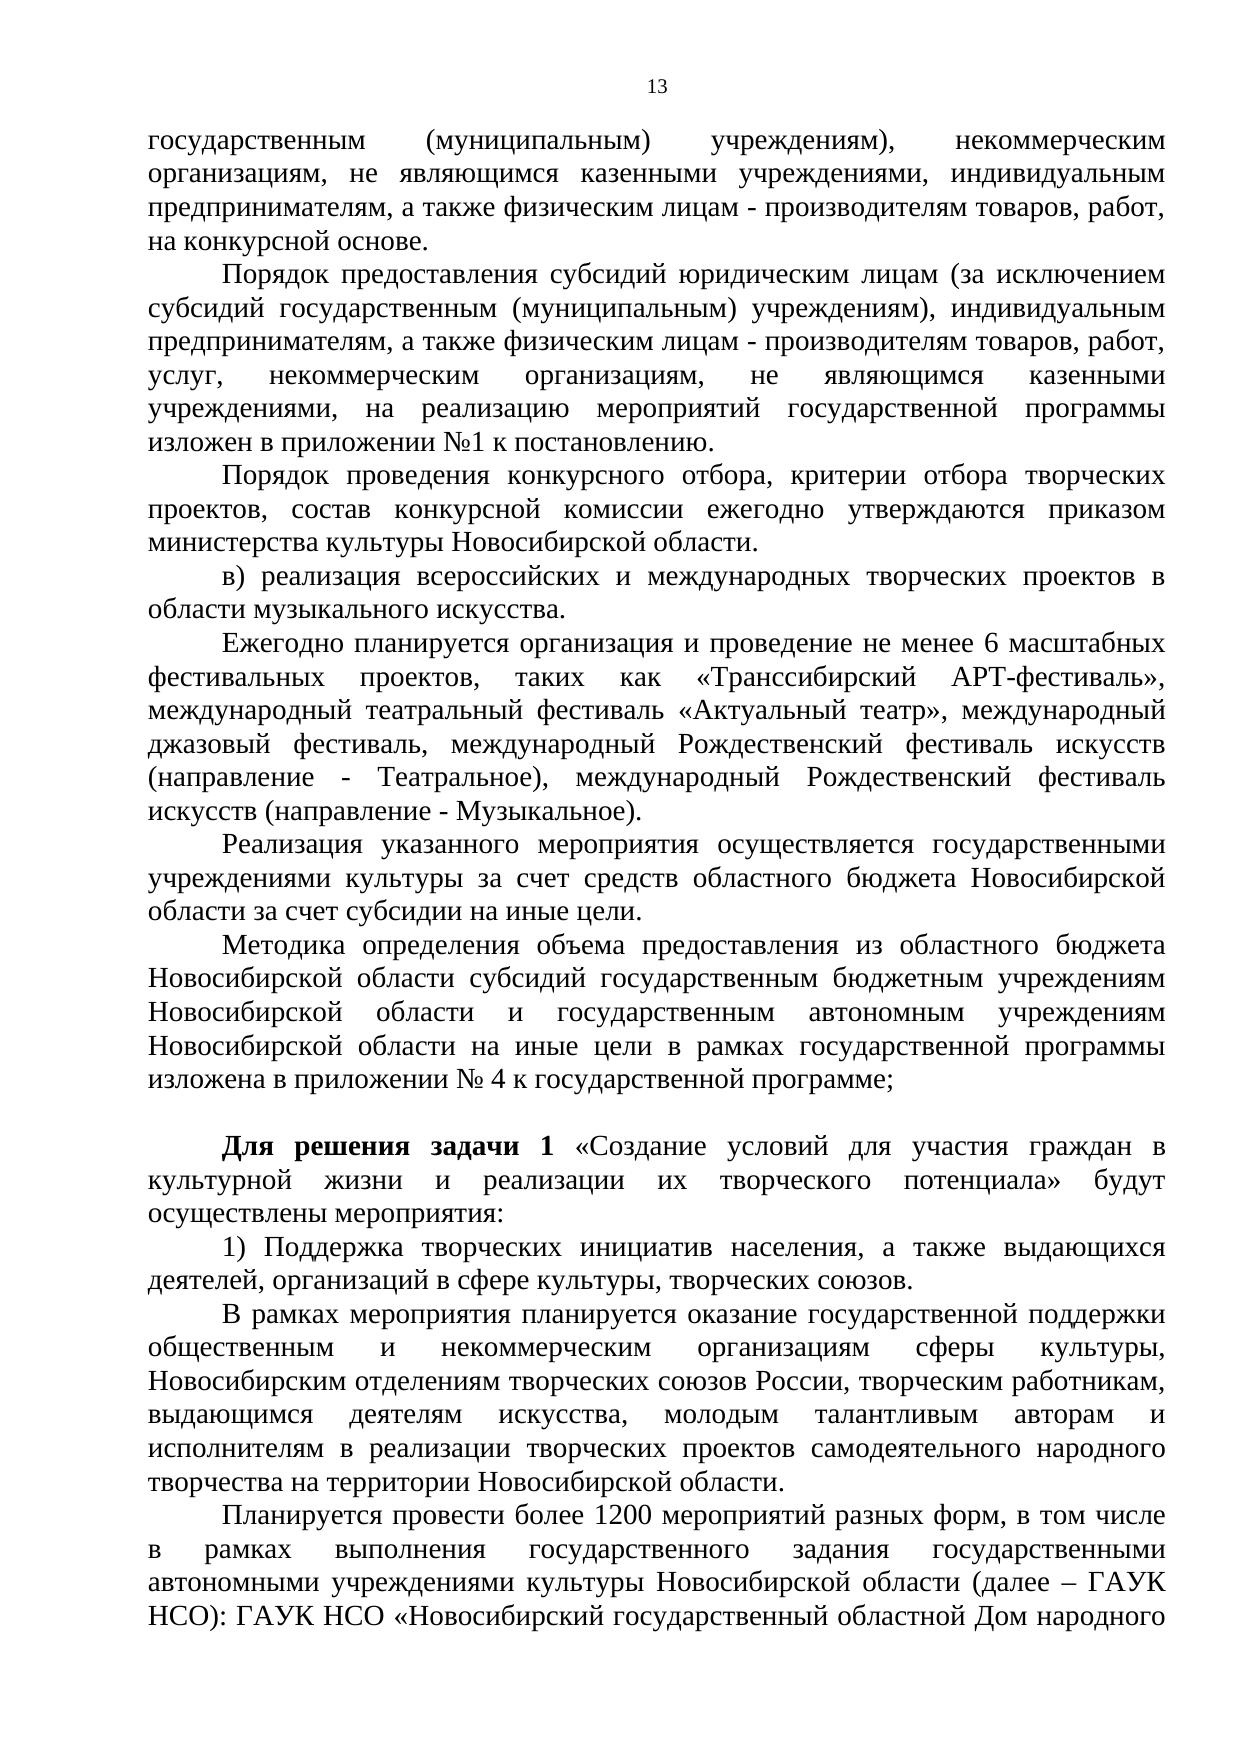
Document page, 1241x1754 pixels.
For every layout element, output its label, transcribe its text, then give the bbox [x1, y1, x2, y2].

text 1) Поддержка творческих инициатив населения, а также выдающихся деятелей, организаций в сфере культуры, творческих союзов. [148, 1229, 1166, 1296]
text Ежегодно планируется организация и проведение не менее 6 масштабных фестивальных проектов, таких как «Транссибирский АРТ-фестиваль», международный театральный фестиваль «Актуальный театр», международный джазовый фестиваль, международный Рождественский фестиваль искусств (направление - Театральное), международный Рождественский фестиваль искусств (направление - Музыкальное). [148, 625, 1166, 826]
text в) реализация всероссийских и международных творческих проектов в области музыкального искусства. [148, 558, 1166, 625]
text Порядок предоставления субсидий юридическим лицам (за исключением субсидий государственным (муниципальным) учреждениям), индивидуальным предпринимателям, а также физическим лицам - производителям товаров, работ, услуг, некоммерческим организациям, не являющимся казенными учреждениями, на реализацию мероприятий государственной программы изложен в приложении №1 к постановлению. [148, 256, 1166, 457]
text Для решения задачи 1 «Создание условий для участия граждан в культурной жизни и реализации их творческого потенциала» будут осуществлены мероприятия: [148, 1128, 1166, 1229]
text В рамках мероприятия планируется оказание государственной поддержки общественным и некоммерческим организациям сферы культуры, Новосибирским отделениям творческих союзов России, творческим работникам, выдающимся деятелям искусства, молодым талантливым авторам и исполнителям в реализации творческих проектов самодеятельного народного творчества на территории Новосибирской области. [148, 1296, 1166, 1497]
text Реализация указанного мероприятия осуществляется государственными учреждениями культуры за счет средств областного бюджета Новосибирской области за счет субсидии на иные цели. [148, 826, 1166, 927]
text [148, 1497, 1166, 1631]
text Методика определения объема предоставления из областного бюджета Новосибирской области субсидий государственным бюджетным учреждениям Новосибирской области и государственным автономным учреждениям Новосибирской области на иные цели в рамках государственной программы изложена в приложении № 4 к государственной программе; [148, 927, 1166, 1095]
text Порядок проведения конкурсного отбора, критерии отбора творческих проектов, состав конкурсной комиссии ежегодно утверждаются приказом министерства культуры Новосибирской области. [148, 457, 1166, 558]
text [148, 122, 1166, 256]
